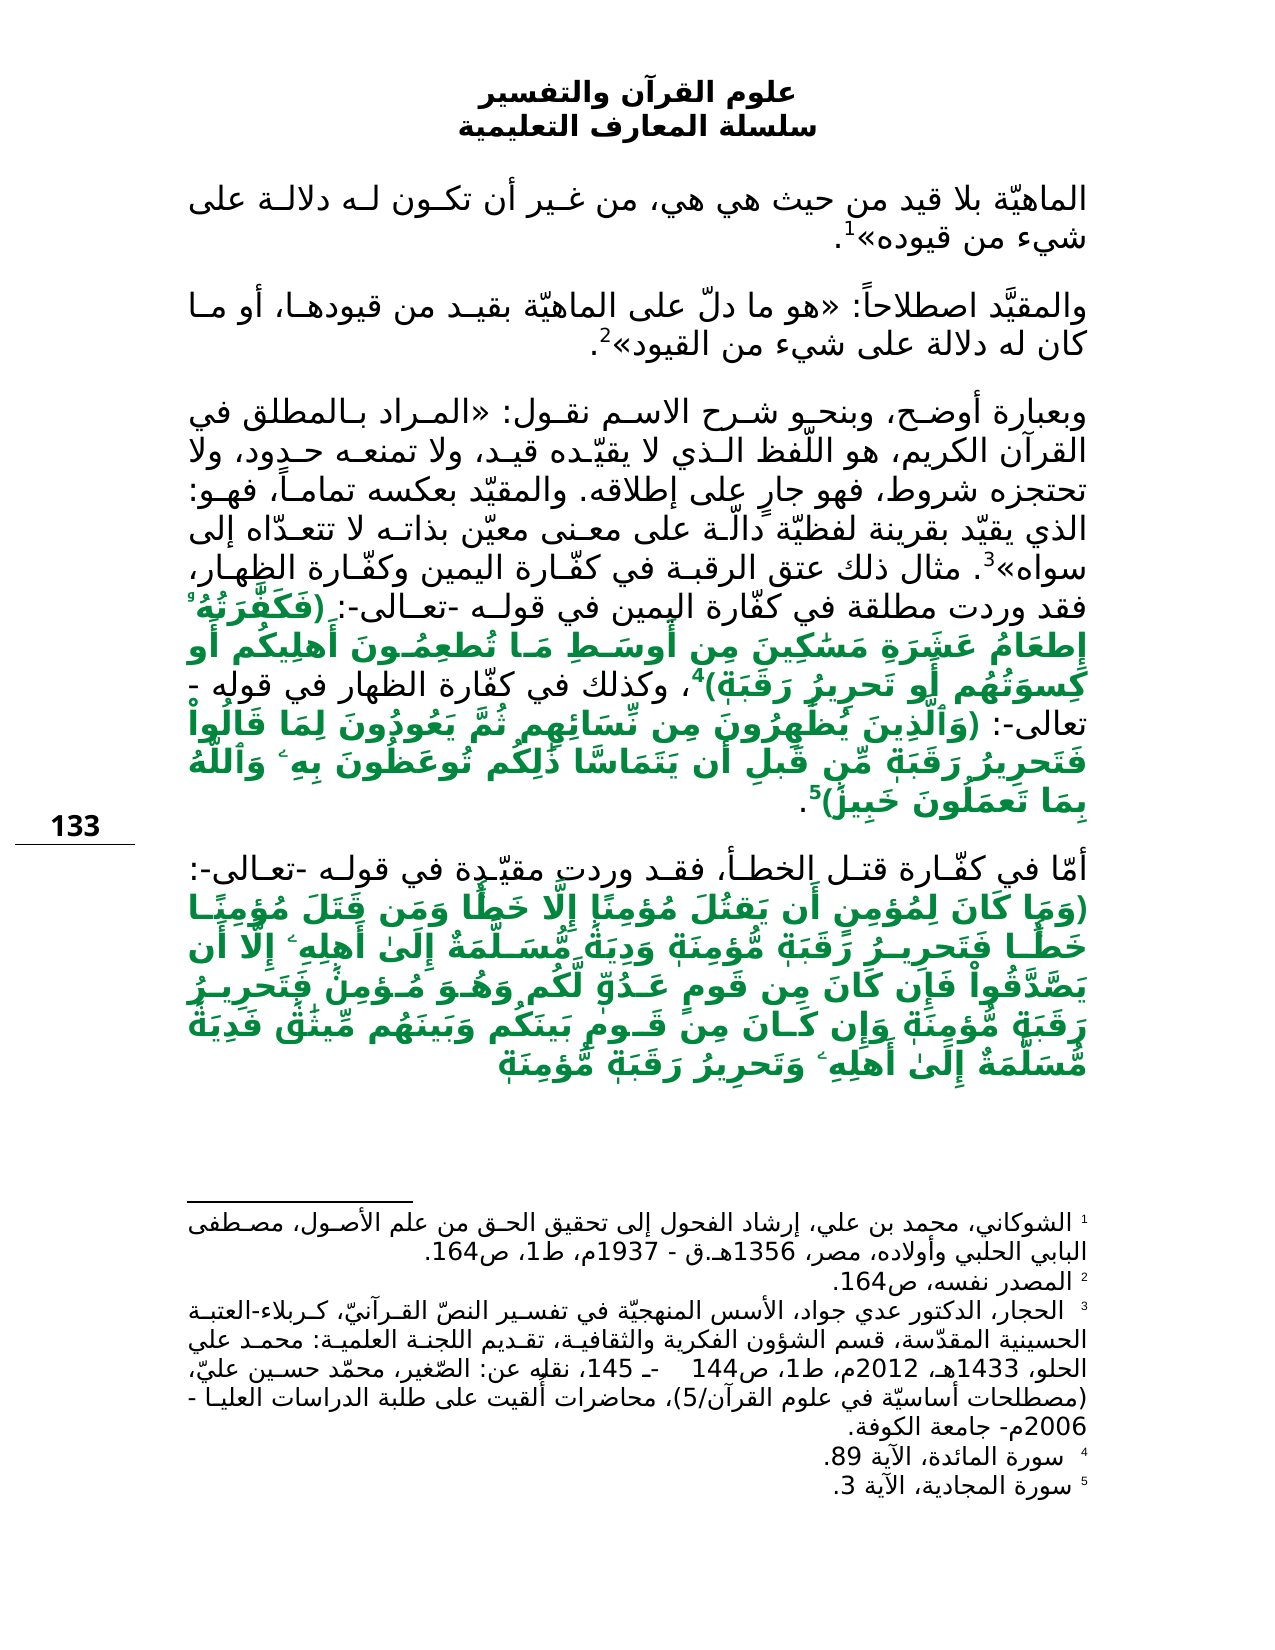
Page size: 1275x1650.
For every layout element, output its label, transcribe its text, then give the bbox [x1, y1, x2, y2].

text الماهيّة بلا قيد من حيث هي هي، من غير أن تكون له دلالة على شيء من قيوده». [187, 179, 1087, 257]
text أمّا في كفّارة قتل الخطأ، فقد وردت مقيّدة في قوله -تعالى-: ﴿وَمَا كَانَ لِمُؤمِنٍ أَن يَقتُلَ مُؤمِنًا إِلَّا خَطَ‍ٔٗا وَمَن قَتَلَ مُؤمِنًا خَطَ‍ٔٗا فَتَحرِيرُ رَقَبَةٖ مُّؤمِنَةٖ وَدِيَةٞ مُّسَلَّمَةٌ إِلَىٰ أَهلِهِۦ إِلَّا أَن يَصَّدَّقُواْ فَإِن كَانَ مِن قَومٍ عَدُوّٖ لَّكُم وَهُوَ مُؤمِنٞ فَتَحرِيرُ رَقَبَةٖ مُّؤمِنَةٖ وَإِن كَانَ مِن قَومِ بَينَكُم وَبَينَهُم مِّيثَٰقٞ فَدِيَةٞ مُّسَلَّمَةٌ إِلَىٰ أَهلِهِۦ وَتَحرِيرُ رَقَبَةٖ مُّؤمِنَةٖ [187, 850, 1087, 1083]
text والمقيَّد اصطلاحاً: «هو ما دلّ على الماهيّة بقيد من قيودها، أو ما كان له دلالة على شيء من القيود». [187, 286, 1087, 364]
text وبعبارة أوضح، وبنحو شرح الاسم نقول: «المراد بالمطلق في القرآن الكريم، هو اللّفظ الذي لا يقيّده قيد، ولا تمنعه حدود، ولا تحتجزه شروط، فهو جارٍ على إطلاقه. والمقيّد بعكسه تماماً، فهو: الذي يقيّد بقرينة لفظيّة دالّة على معنى معيّن بذاته لا تتعدّاه إلى سواه». مثال ذلك عتق الرقبة في كفّارة اليمين وكفّارة الظهار، فقد وردت مطلقة في كفّارة اليمين في قوله -تعالى-: ﴿فَكَفَّٰرَتُهُۥ إِطعَامُ عَشَرَةِ مَسَٰكِينَ مِن أَوسَطِ مَا تُطعِمُونَ أَهلِيكُم أَو كِسوَتُهُم أَو تَحرِيرُ رَقَبَةٖ﴾، وكذلك في كفّارة الظهار في قوله -تعالى-: ﴿وَٱلَّذِينَ يُظَٰهِرُونَ مِن نِّسَائِهِم ثُمَّ يَعُودُونَ لِمَا قَالُواْ فَتَحرِيرُ رَقَبَةٖ مِّن قَبلِ أَن يَتَمَاسَّا ذَٰلِكُم تُوعَظُونَ بِهِۦ وَٱللَّهُ بِمَا تَعمَلُونَ خَبِيرٞ﴾. [187, 393, 1087, 821]
